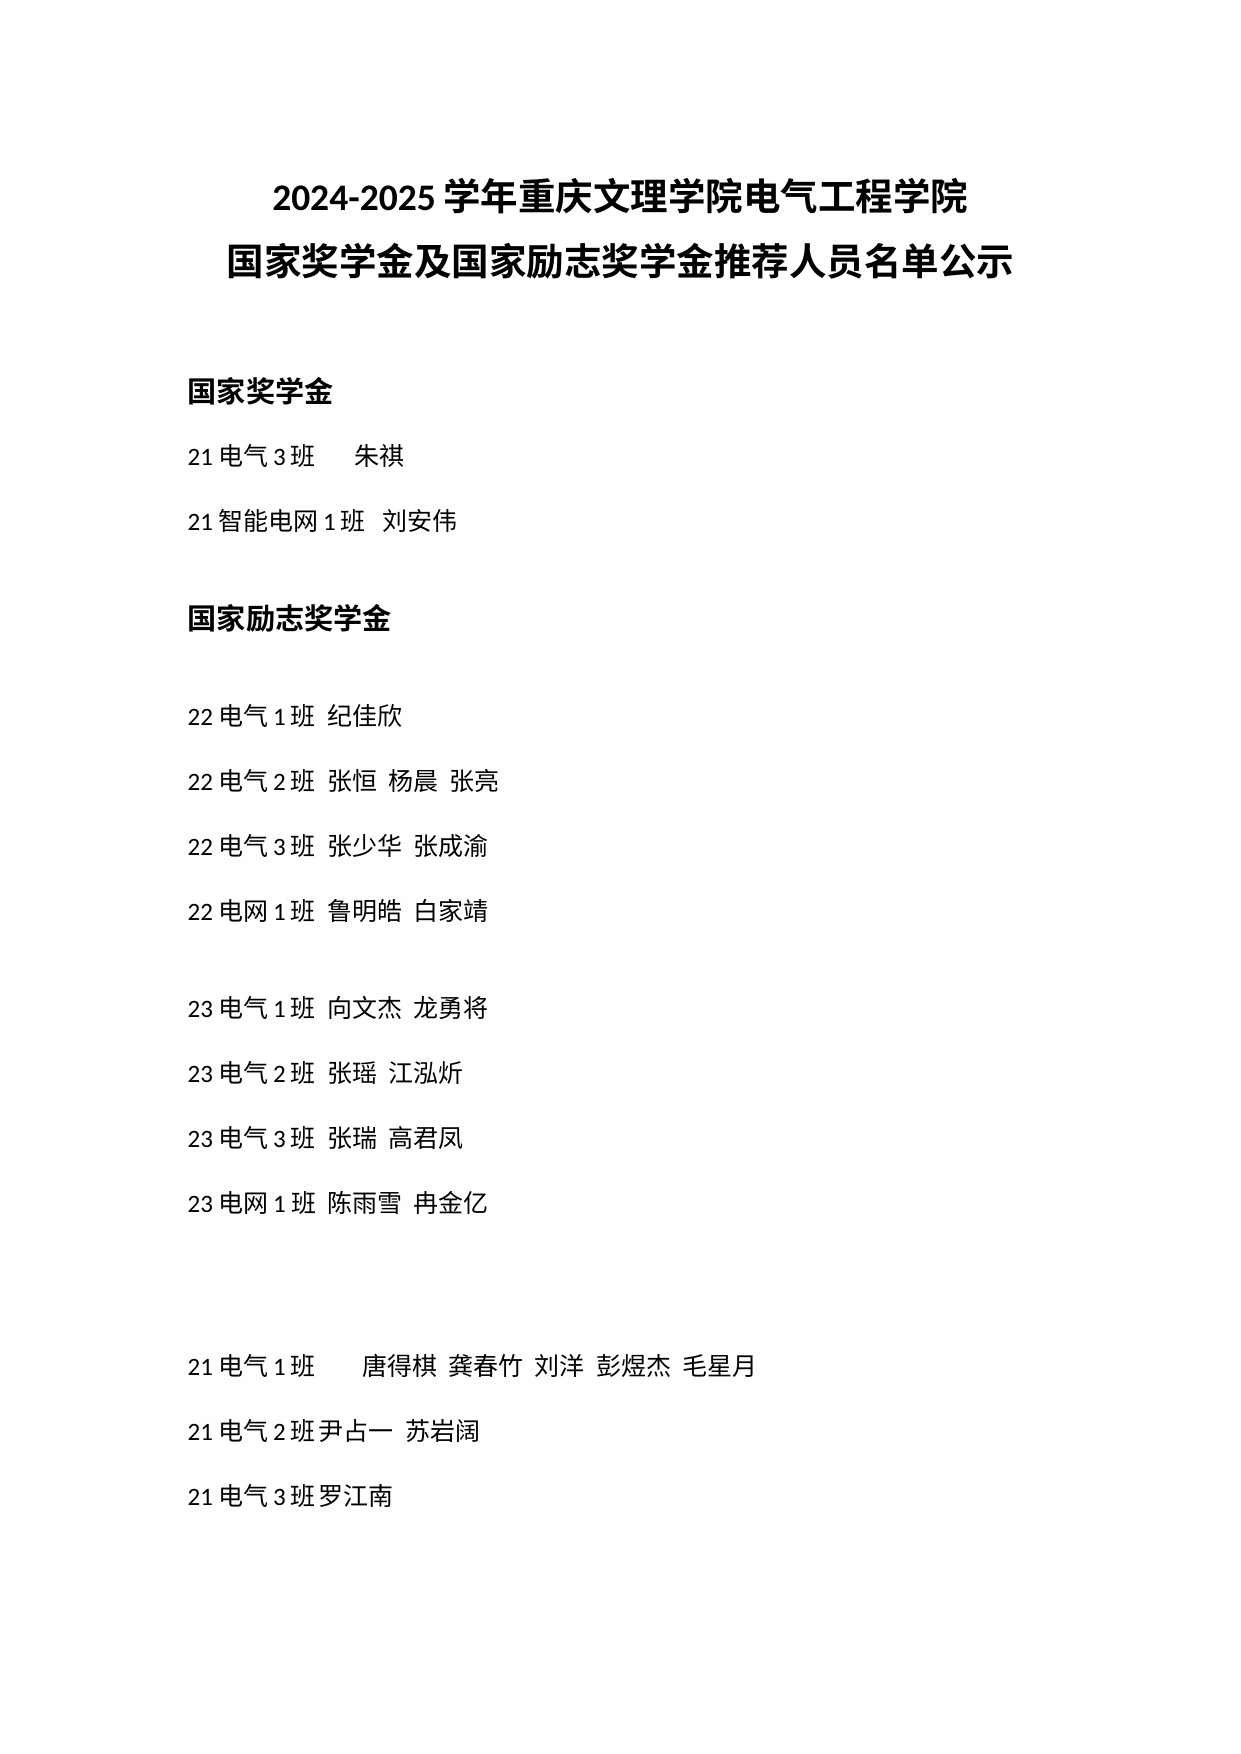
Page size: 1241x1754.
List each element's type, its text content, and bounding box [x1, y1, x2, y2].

text 21电气3班 朱祺 [187, 422, 1053, 487]
text 23电气3班 张瑞 高君凤 [187, 1104, 1053, 1169]
text 22电网1班 鲁明皓 白家靖 [187, 877, 1053, 942]
text 22电气2班 张恒 杨晨 张亮 [187, 747, 1053, 812]
text 21智能电网1班 刘安伟 [187, 487, 1053, 552]
text 国家奖学金 [187, 357, 1053, 422]
text 23电气1班 向文杰 龙勇将 [187, 974, 1053, 1039]
text 21电气3班 罗江南 [187, 1462, 1053, 1527]
text 国家奖学金及国家励志奖学金推荐人员名单公示 [187, 227, 1053, 292]
text 国家励志奖学金 [187, 584, 1053, 649]
text 22电气1班 纪佳欣 [187, 682, 1053, 747]
text 2024-2025学年重庆文理学院电气工程学院 [187, 162, 1053, 227]
text 23电网1 班 陈雨雪 冉金亿 [187, 1169, 1053, 1234]
text 21电气2班 尹占一 苏岩阔 [187, 1397, 1053, 1462]
text 21电气1班 唐得棋 龚春竹 刘洋 彭煜杰 毛星月 [187, 1332, 1053, 1397]
text 22电气3班 张少华 张成渝 [187, 812, 1053, 877]
text 23电气2班 张瑶 江泓炘 [187, 1039, 1053, 1104]
